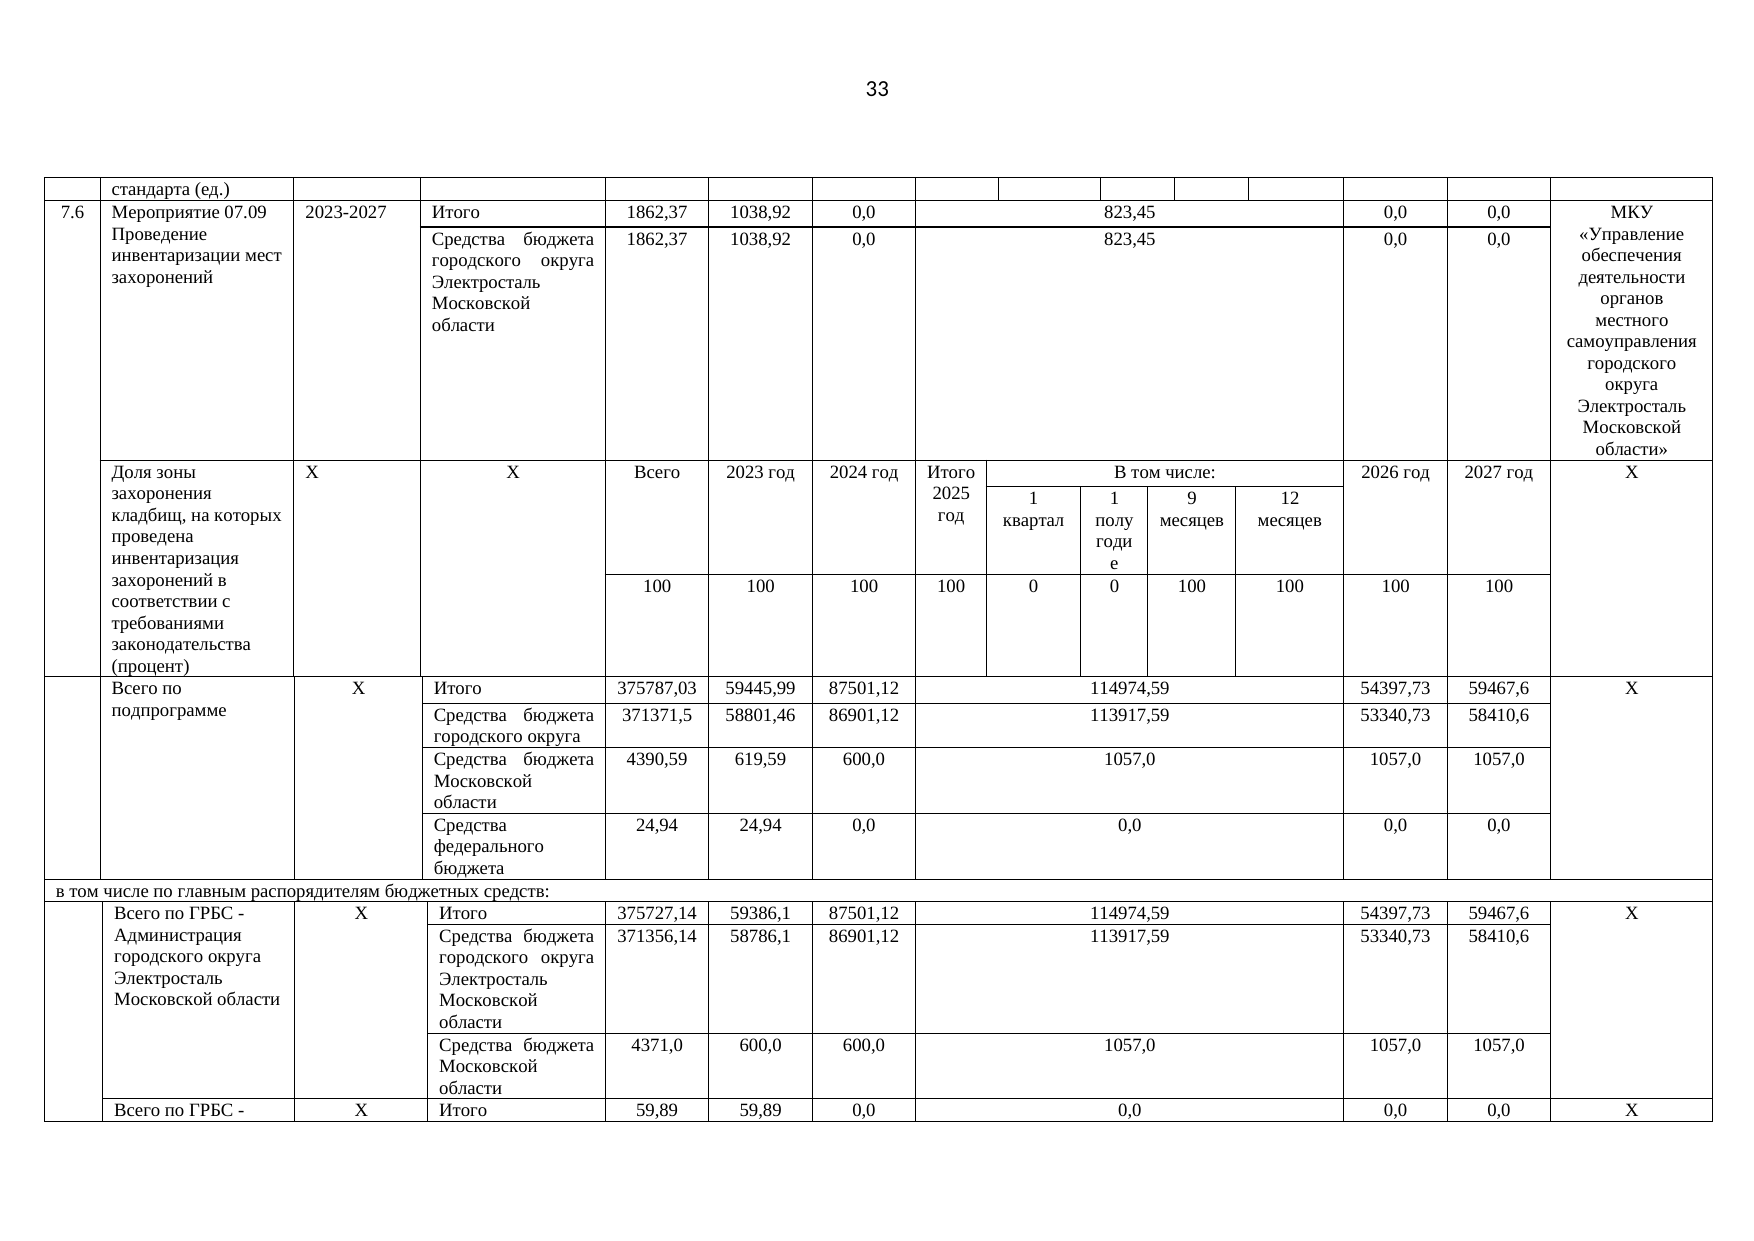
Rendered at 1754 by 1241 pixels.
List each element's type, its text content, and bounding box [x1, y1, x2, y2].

table_cell 1038,92 [709, 228, 812, 459]
table_cell 12 месяцев [1236, 487, 1343, 573]
table_cell Х [1551, 902, 1712, 1098]
table_cell Итого 2025 год [916, 461, 986, 573]
table_cell МКУ «Управление обеспечения деятельности органов местного самоуправления городского округа Электросталь Московской области» [1551, 201, 1712, 459]
table_cell 0,0 [916, 1099, 1343, 1121]
table_cell Средства бюджета Московской области [423, 748, 605, 813]
table_cell 58786,1 [709, 925, 812, 1032]
table_cell 0,0 [1448, 1099, 1550, 1121]
table_cell 1057,0 [1344, 1034, 1447, 1098]
table_cell Х [295, 902, 427, 1098]
table_cell 100 [1448, 575, 1550, 676]
table_cell 0 [1081, 575, 1147, 676]
table_cell 0,0 [813, 201, 915, 226]
table_cell 600,0 [813, 748, 915, 813]
table_cell 59386,1 [709, 902, 812, 924]
table_cell 823,45 [916, 228, 1343, 459]
table_cell Доля зоны захоронения кладбищ, на которых проведена инвентаризация захоронений в соответствии с требованиями законодательства (процент) [101, 461, 293, 676]
table_cell 4371,0 [606, 1034, 708, 1098]
table_cell Средства бюджета Московской области [428, 1034, 605, 1098]
table_cell 3 [1175, 178, 1248, 200]
table_cell 0,0 [1344, 228, 1447, 459]
table_cell 114974,59 [916, 902, 1343, 924]
table_cell 0,0 [916, 814, 1343, 878]
table_cell 0,0 [1448, 201, 1550, 226]
table_cell 619,59 [709, 748, 812, 813]
table_cell Мероприятие 07.09 Проведение инвентаризации мест захоронений [101, 201, 293, 459]
table_cell 54397,73 [1344, 902, 1447, 924]
table_cell 2027 год [1448, 461, 1550, 573]
table_cell 823,45 [916, 201, 1343, 226]
table_cell Х [1551, 1099, 1712, 1121]
table_cell 100 [1344, 575, 1447, 676]
table_cell 1057,0 [1344, 748, 1447, 813]
table_cell Средства бюджета городского округа [423, 704, 605, 747]
table_cell 1057,0 [1448, 748, 1550, 813]
table_cell 1 квартал [987, 487, 1080, 573]
table_cell 86901,12 [813, 925, 915, 1032]
table_cell 375787,03 [606, 677, 708, 703]
table_cell 86901,12 [813, 704, 915, 747]
table_cell Всего по подпрограмме [101, 677, 294, 878]
table_cell 113917,59 [916, 925, 1343, 1032]
table_cell 2026 год [1344, 461, 1447, 573]
table_cell 59445,99 [709, 677, 812, 703]
table_cell 371356,14 [606, 925, 708, 1032]
table_cell 371371,5 [606, 704, 708, 747]
table_cell 2024 год [813, 461, 915, 573]
table_cell 375727,14 [606, 902, 708, 924]
table_cell 24,94 [606, 814, 708, 878]
table_cell 0 [987, 575, 1080, 676]
table_cell Х [421, 461, 605, 676]
table_cell 58410,6 [1448, 925, 1550, 1032]
table_cell 1057,0 [1448, 1034, 1550, 1098]
table_cell 4390,59 [606, 748, 708, 813]
table_cell 59,89 [606, 1099, 708, 1121]
table_cell 5 [606, 178, 708, 200]
table_cell Х [1551, 461, 1712, 676]
table_cell 600,0 [813, 1034, 915, 1098]
table_cell 2023-2027 [294, 201, 420, 459]
table_cell Х [294, 461, 420, 676]
table_cell 58410,6 [1448, 704, 1550, 747]
table_cell 0,0 [1344, 201, 1447, 226]
table_cell 0,0 [1344, 814, 1447, 878]
table_cell 100 [916, 575, 986, 676]
table_cell 3* [813, 178, 915, 200]
table_cell 3 [1249, 178, 1343, 200]
table_cell Средства федерального бюджета [423, 814, 605, 878]
table_cell 53340,73 [1344, 704, 1447, 747]
table_cell 2023 год [709, 461, 812, 573]
table_cell Итого [421, 201, 605, 226]
table_cell 7.6 [45, 201, 100, 676]
table_cell [45, 902, 102, 1121]
table_cell В том числе: [987, 461, 1343, 486]
table_cell Итого [423, 677, 605, 703]
table_cell 3 [1448, 178, 1550, 200]
table_cell Итого [428, 902, 605, 924]
table_cell Средства бюджета городского округа Электросталь Московской области [428, 925, 605, 1032]
table_cell 0,0 [1344, 1099, 1447, 1121]
table_cell 0,0 [1448, 228, 1550, 459]
table_cell 3 [1344, 178, 1447, 200]
table_cell 3 [916, 178, 998, 200]
table_cell Всего по ГРБС - Администрация городского округа Электросталь Московской области [103, 902, 294, 1098]
table_cell 59467,6 [1448, 677, 1550, 703]
table_cell 3 [1101, 178, 1174, 200]
table_cell 100 [1236, 575, 1343, 676]
table_cell Х [1551, 677, 1712, 878]
table_cell 9 месяцев [1148, 487, 1235, 573]
table_cell 100 [709, 575, 812, 676]
table_cell 1038,92 [709, 201, 812, 226]
table_cell 1862,37 [606, 201, 708, 226]
table_cell 114974,59 [916, 677, 1343, 703]
table_cell 58801,46 [709, 704, 812, 747]
table_cell 0,0 [1448, 814, 1550, 878]
table_cell Х [295, 677, 422, 878]
table_cell 100 [813, 575, 915, 676]
table_cell Средства бюджета городского округа Электросталь Московской области [421, 228, 605, 459]
table_cell Итого [428, 1099, 605, 1121]
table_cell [103, 1099, 294, 1121]
table_cell 100 [606, 575, 708, 676]
table_cell 0,0 [813, 814, 915, 878]
table_cell 100 [1148, 575, 1235, 676]
table_cell 59467,6 [1448, 902, 1550, 924]
table_cell 53340,73 [1344, 925, 1447, 1032]
table_cell 0,0 [813, 228, 915, 459]
table_cell 3 [709, 178, 812, 200]
table_cell 3 [999, 178, 1100, 200]
table_cell 59,89 [709, 1099, 812, 1121]
table_cell 113917,59 [916, 704, 1343, 747]
table_cell [45, 677, 100, 878]
table_cell 24,94 [709, 814, 812, 878]
table_cell 87501,12 [813, 902, 915, 924]
table_cell 600,0 [709, 1034, 812, 1098]
table_cell Х [295, 1099, 427, 1121]
table_cell 87501,12 [813, 677, 915, 703]
table_cell 54397,73 [1344, 677, 1447, 703]
table_cell Всего [606, 461, 708, 573]
table_cell 0,0 [813, 1099, 915, 1121]
table_cell 1 полугодие [1081, 487, 1147, 573]
table_cell 1862,37 [606, 228, 708, 459]
table_cell 1057,0 [916, 748, 1343, 813]
table_cell в том числе по главным распорядителям бюджетных средств: [45, 880, 1712, 901]
table_cell 1057,0 [916, 1034, 1343, 1098]
